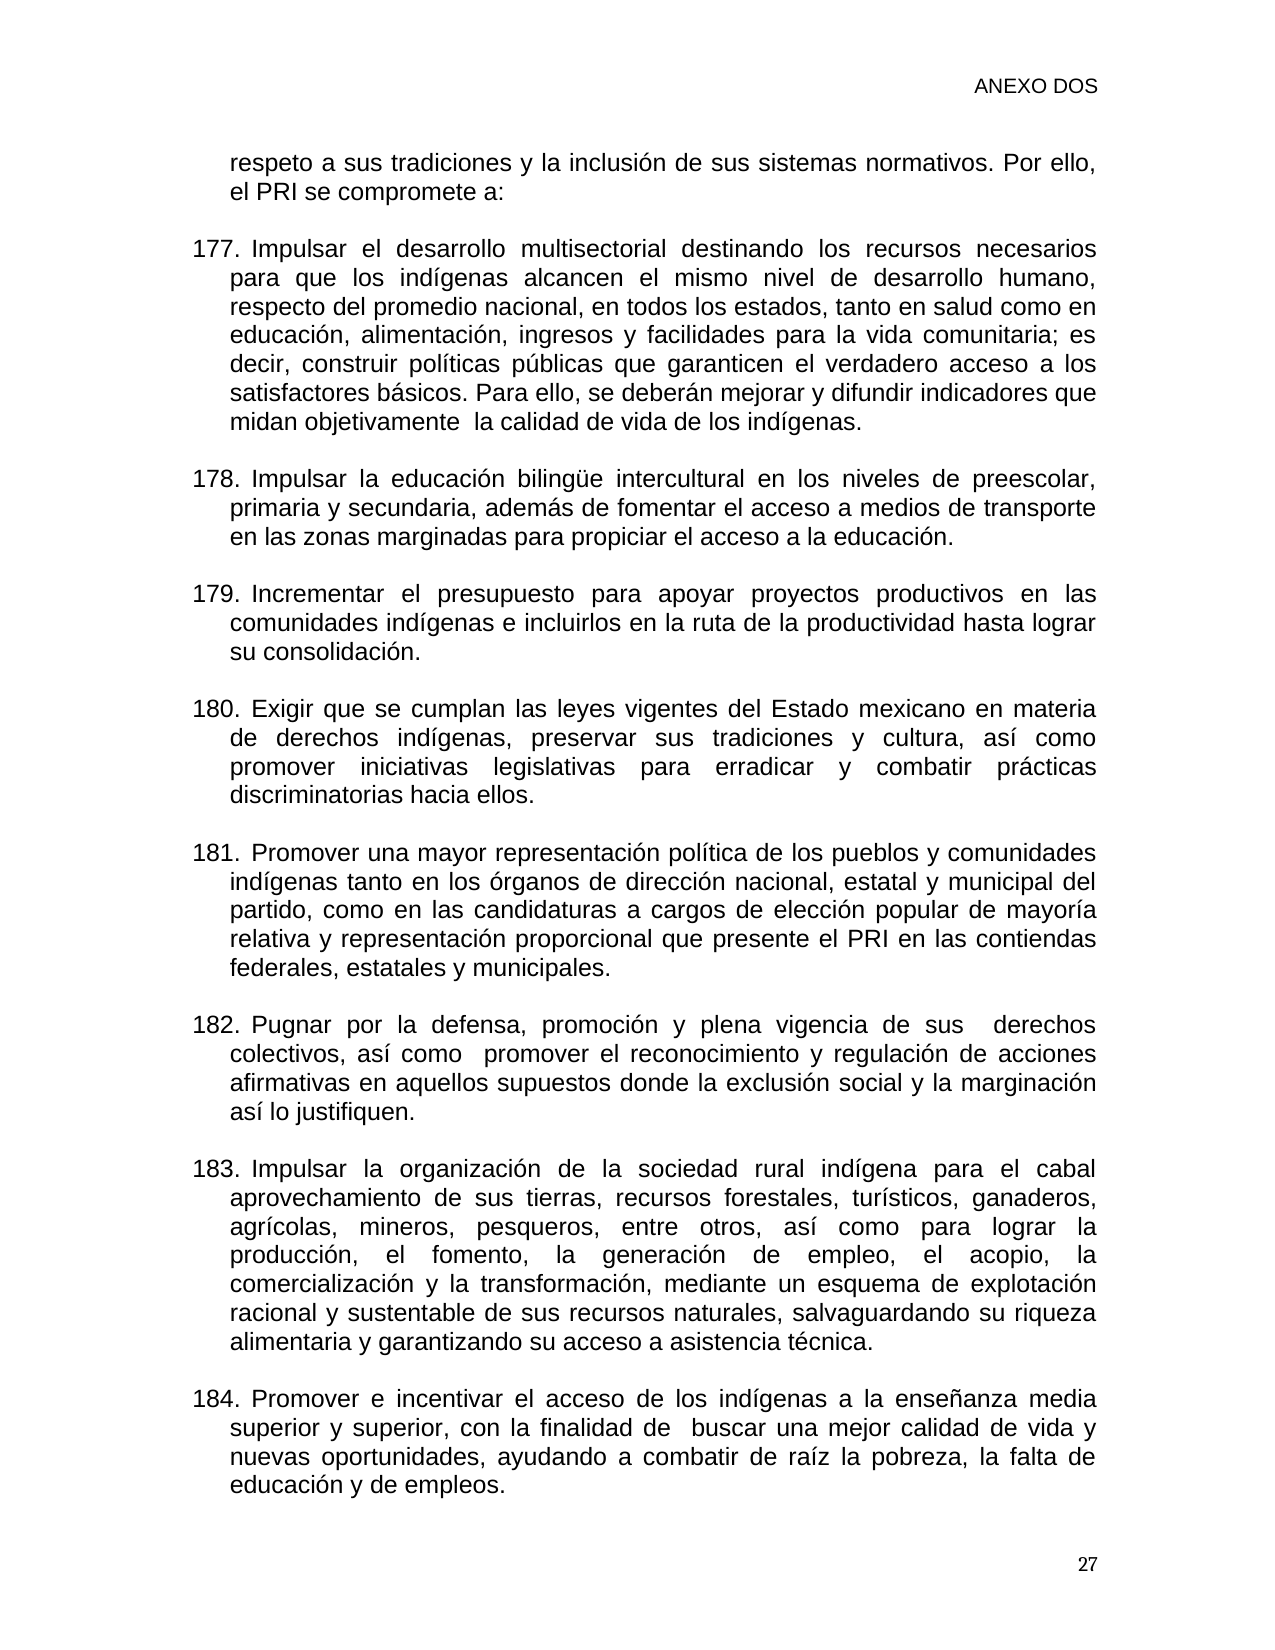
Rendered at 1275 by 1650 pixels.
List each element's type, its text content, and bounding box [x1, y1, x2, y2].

list Impulsar la educación bilingüe intercultural en los niveles de preescolar, primaria y secundaria, además de fomentar el acceso a medios de transporte en las zonas marginadas para propiciar el acceso a la educación. [192, 464, 1098, 550]
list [192, 148, 1098, 205]
list Pugnar por la defensa, promoción y plena vigencia de sus derechos colectivos, así como promover el reconocimiento y regulación de acciones afirmativas en aquellos supuestos donde la exclusión social y la marginación así lo justifiquen. [192, 1010, 1098, 1125]
list Promover e incentivar el acceso de los indígenas a la enseñanza media superior y superior, con la finalidad de buscar una mejor calidad de vida y nuevas oportunidades, ayudando a combatir de raíz la pobreza, la falta de educación y de empleos. [192, 1384, 1098, 1499]
list Exigir que se cumplan las leyes vigentes del Estado mexicano en materia de derechos indígenas, preservar sus tradiciones y cultura, así como promover iniciativas legislativas para erradicar y combatir prácticas discriminatorias hacia ellos. [192, 694, 1098, 809]
list Impulsar la organización de la sociedad rural indígena para el cabal aprovechamiento de sus tierras, recursos forestales, turísticos, ganaderos, agrícolas, mineros, pesqueros, entre otros, así como para lograr la producción, el fomento, la generación de empleo, el acopio, la comercialización y la transformación, mediante un esquema de explotación racional y sustentable de sus recursos naturales, salvaguardando su riqueza alimentaria y garantizando su acceso a asistencia técnica. [192, 1154, 1098, 1355]
list Promover una mayor representación política de los pueblos y comunidades indígenas tanto en los órganos de dirección nacional, estatal y municipal del partido, como en las candidaturas a cargos de elección popular de mayoría relativa y representación proporcional que presente el PRI en las contiendas federales, estatales y municipales. [192, 838, 1098, 981]
list Impulsar el desarrollo multisectorial destinando los recursos necesarios para que los indígenas alcancen el mismo nivel de desarrollo humano, respecto del promedio nacional, en todos los estados, tanto en salud como en educación, alimentación, ingresos y facilidades para la vida comunitaria; es decir, construir políticas públicas que garanticen el verdadero acceso a los satisfactores básicos. Para ello, se deberán mejorar y difundir indicadores que midan objetivamente la calidad de vida de los indígenas. [192, 234, 1098, 435]
list Incrementar el presupuesto para apoyar proyectos productivos en las comunidades indígenas e incluirlos en la ruta de la productividad hasta lograr su consolidación. [192, 579, 1098, 665]
